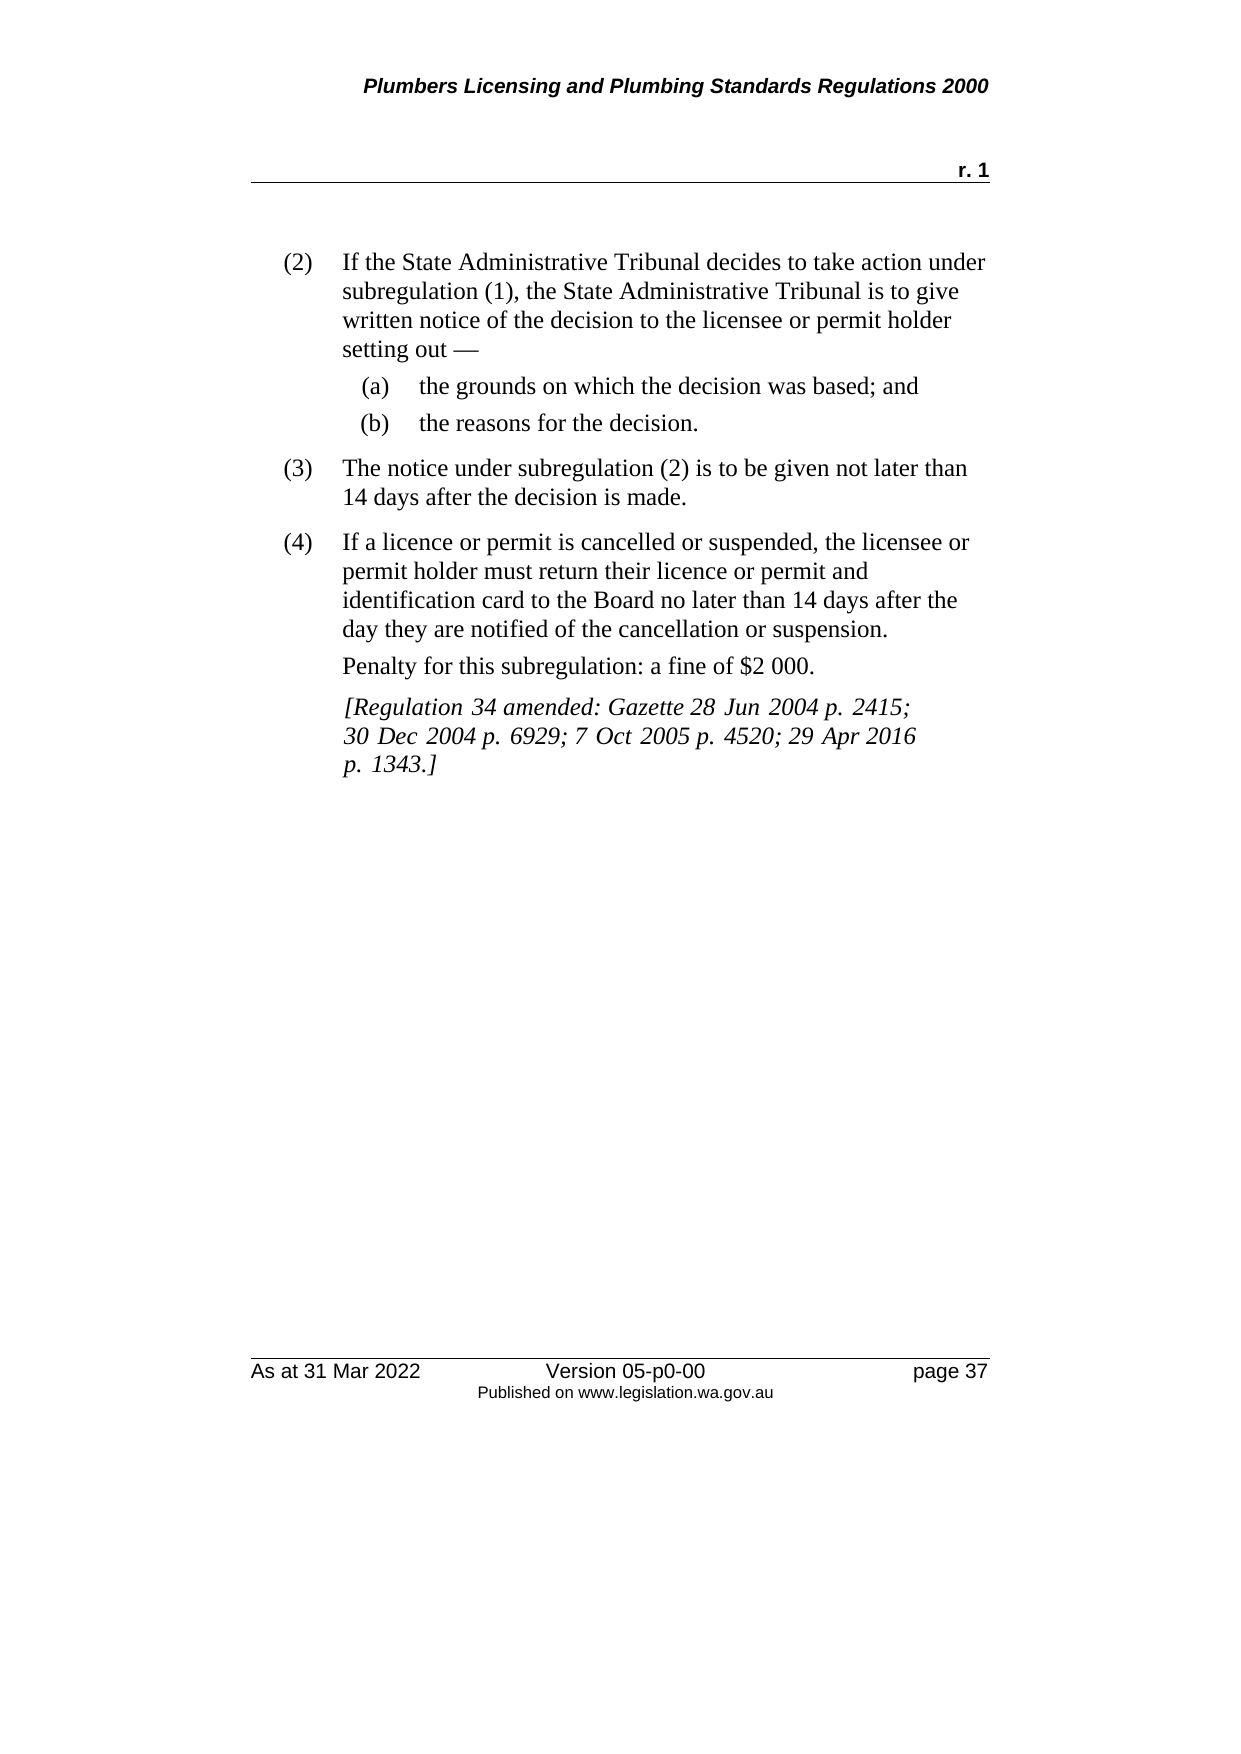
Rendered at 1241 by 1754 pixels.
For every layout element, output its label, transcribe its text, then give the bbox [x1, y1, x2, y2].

text (3) The notice under subregulation (2) is to be given not later than 14 days after the decision is made. [251, 453, 990, 511]
text (4) If a licence or permit is cancelled or suspended, the licensee or permit holder must return their licence or permit and identification card to the Board no later than 14 days after the day they are notified of the cancellation or suspension. [251, 527, 990, 642]
text (a) the grounds on which the decision was based; and [251, 371, 990, 399]
text (b) the reasons for the decision. [251, 408, 990, 437]
text [Regulation 34 amended: Gazette 28 Jun 2004 p. 2415; 30 Dec 2004 p. 6929; 7 Oct 2005 p. 4520; 29 Apr 2016 p. 1343.] [251, 692, 990, 778]
text (2) If the State Administrative Tribunal decides to take action under subregulation (1), the State Administrative Tribunal is to give written notice of the decision to the licensee or permit holder setting out — [251, 247, 990, 362]
text Penalty for this subregulation: a fine of $2 000. [251, 651, 990, 679]
